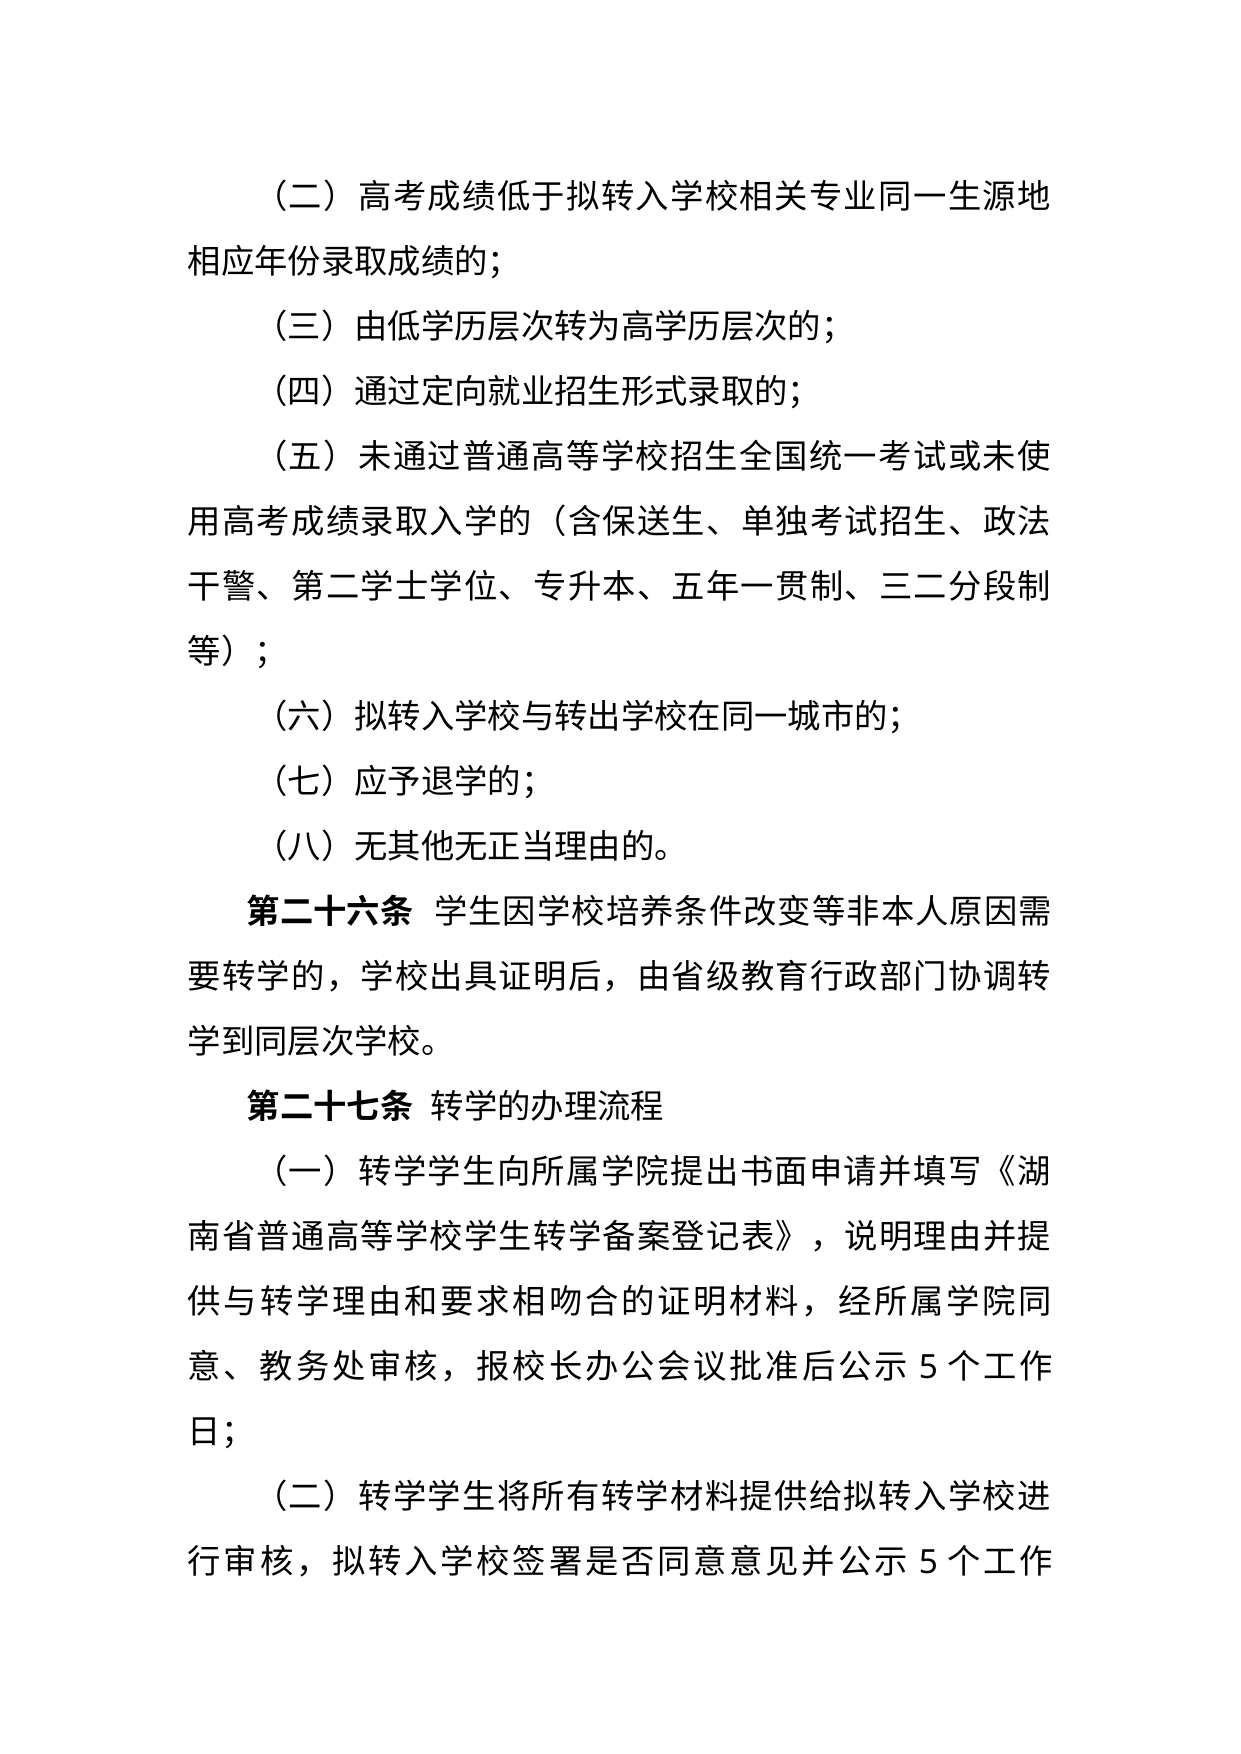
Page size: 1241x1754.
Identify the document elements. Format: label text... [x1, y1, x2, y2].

text （三）由低学历层次转为高学历层次的； [187, 292, 1053, 357]
list 学生因学校培养条件改变等非本人原因需要转学的，学校出具证明后，由省级教育行政部门协调转学到同层次学校。 [187, 877, 1053, 1072]
list 转学的办理流程 [187, 1072, 1053, 1137]
text （七）应予退学的； [187, 747, 1053, 812]
text （六）拟转入学校与转出学校在同一城市的； [187, 682, 1053, 747]
text （四）通过定向就业招生形式录取的； [187, 357, 1053, 422]
text （二）高考成绩低于拟转入学校相关专业同一生源地相应年份录取成绩的； [187, 162, 1053, 292]
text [187, 1462, 1053, 1592]
text （一）转学学生向所属学院提出书面申请并填写《湖南省普通高等学校学生转学备案登记表》，说明理由并提供与转学理由和要求相吻合的证明材料，经所属学院同意、教务处审核，报校长办公会议批准后公示5个工作日； [187, 1137, 1053, 1462]
text （五）未通过普通高等学校招生全国统一考试或未使用高考成绩录取入学的（含保送生、单独考试招生、政法干警、第二学士学位、专升本、五年一贯制、三二分段制等）； [187, 422, 1053, 682]
text （八）无其他无正当理由的。 [187, 812, 1053, 877]
